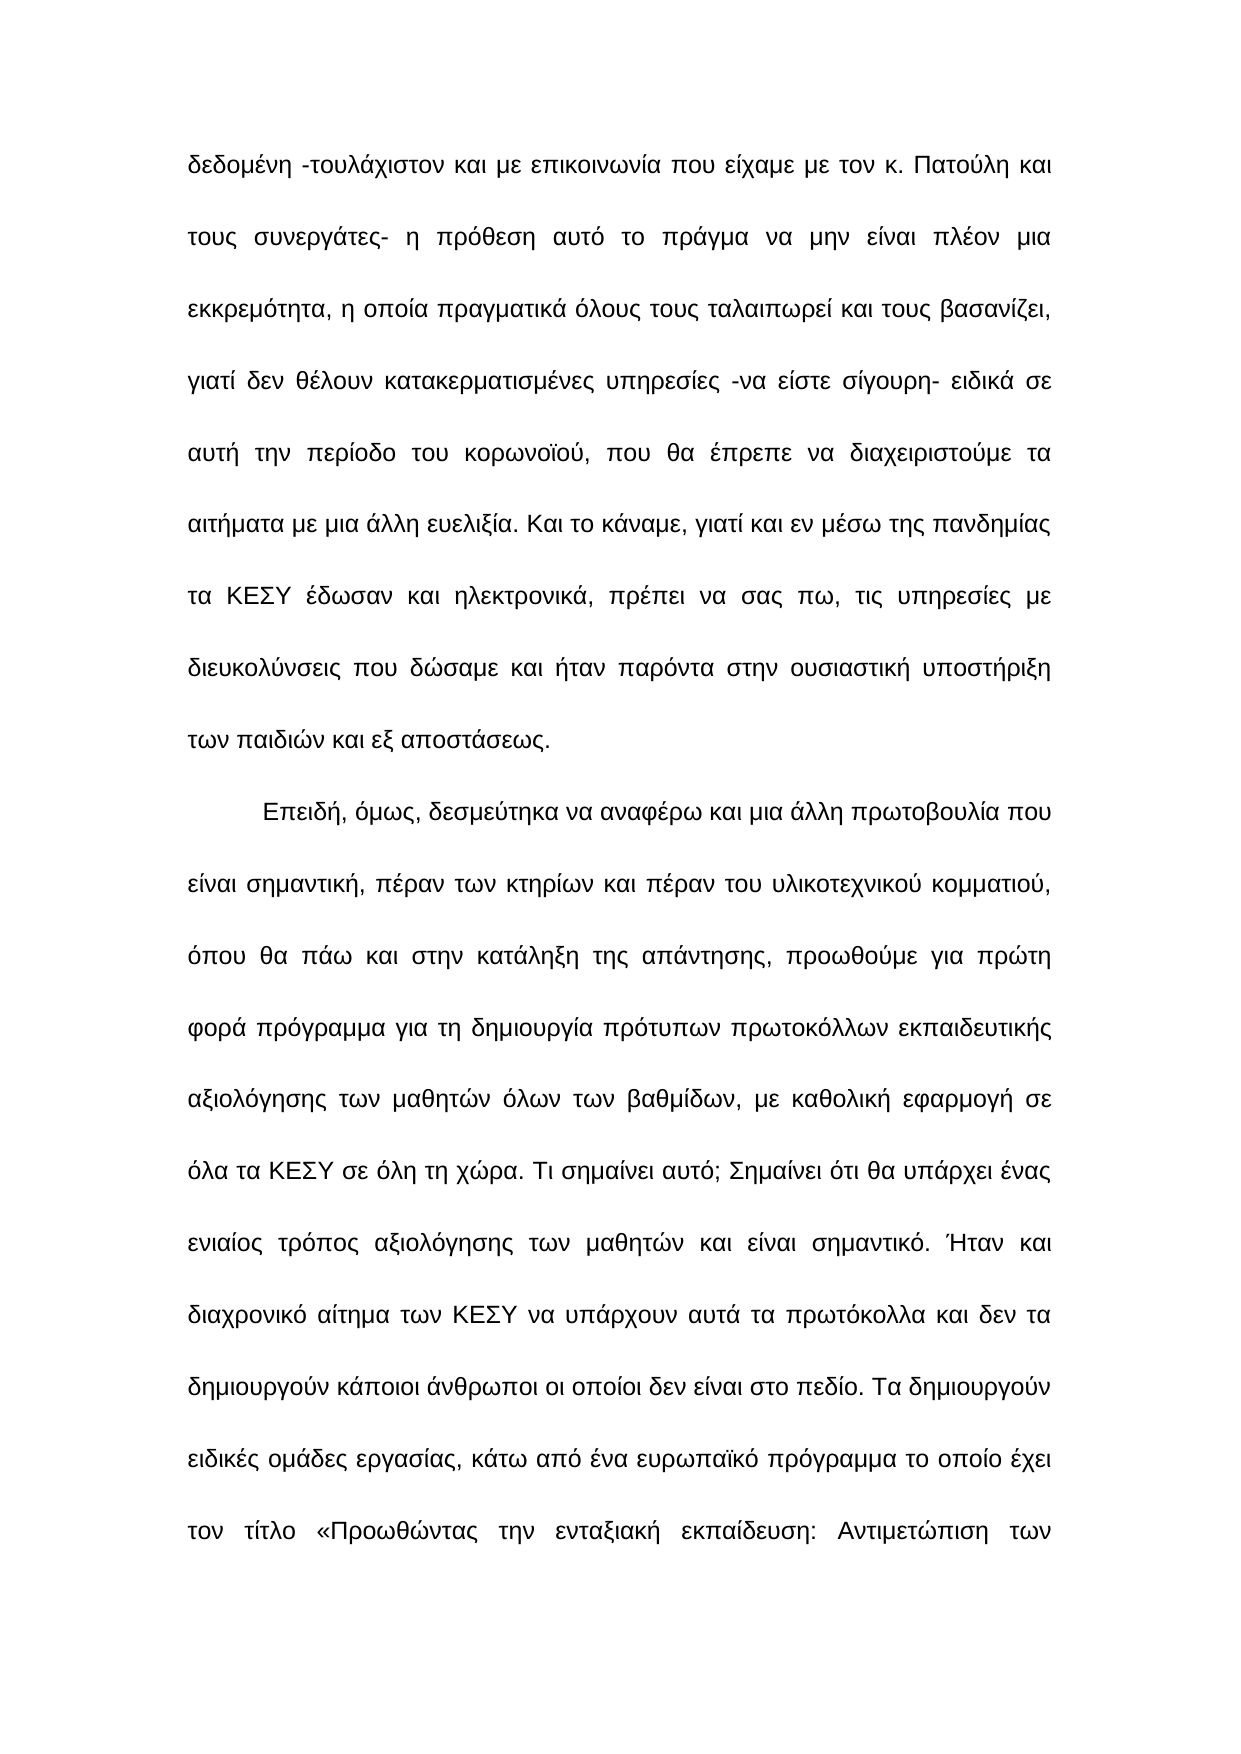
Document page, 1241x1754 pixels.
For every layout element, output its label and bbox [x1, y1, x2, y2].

text [187, 797, 1053, 1544]
text [187, 150, 1053, 754]
